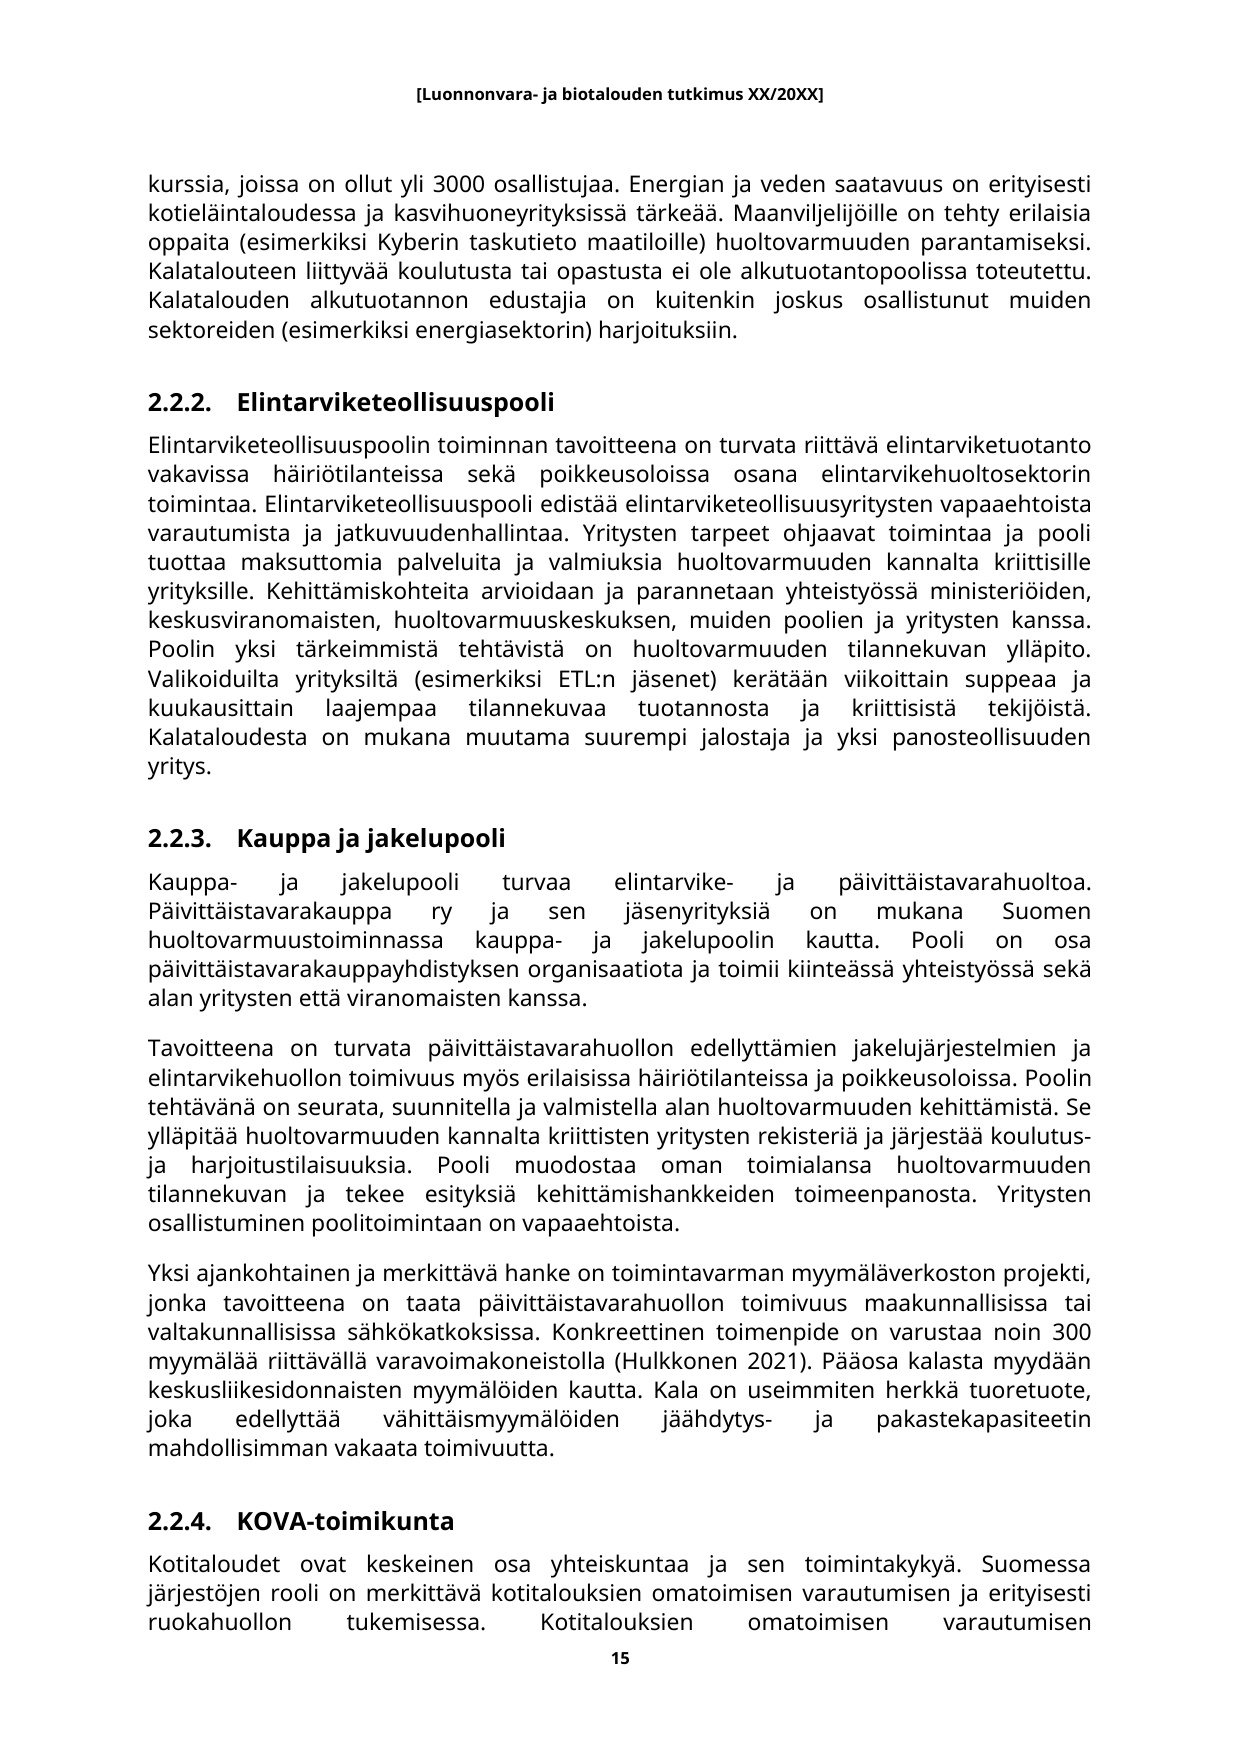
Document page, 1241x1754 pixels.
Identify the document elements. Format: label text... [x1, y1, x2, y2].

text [148, 1549, 1092, 1637]
subtitle Elintarviketeollisuuspooli [148, 386, 1092, 418]
text Tavoitteena on turvata päivittäistavarahuollon edellyttämien jakelujärjestelmien ja elintarvikehuollon toimivuus myös erilaisissa häiriötilanteissa ja poikkeusoloissa. Poolin tehtävänä on seurata, suunnitella ja valmistella alan huoltovarmuuden kehittämistä. Se ylläpitää huoltovarmuuden kannalta kriittisten yritysten rekisteriä ja järjestää koulutus- ja harjoitustilaisuuksia. Pooli muodostaa oman toimialansa huoltovarmuuden tilannekuvan ja tekee esityksiä kehittämishankkeiden toimeenpanosta. Yritysten osallistuminen poolitoimintaan on vapaaehtoista. [148, 1033, 1092, 1238]
text Elintarviketeollisuuspoolin toiminnan tavoitteena on turvata riittävä elintarviketuotanto vakavissa häiriötilanteissa sekä poikkeusoloissa osana elintarvikehuoltosektorin toimintaa. Elintarviketeollisuuspooli edistää elintarviketeollisuusyritysten vapaaehtoista varautumista ja jatkuvuudenhallintaa. Yritysten tarpeet ohjaavat toimintaa ja pooli tuottaa maksuttomia palveluita ja valmiuksia huoltovarmuuden kannalta kriittisille yrityksille. Kehittämiskohteita arvioidaan ja parannetaan yhteistyössä ministeriöiden, keskusviranomaisten, huoltovarmuuskeskuksen, muiden poolien ja yritysten kanssa. Poolin yksi tärkeimmistä tehtävistä on huoltovarmuuden tilannekuvan ylläpito. Valikoiduilta yrityksiltä (esimerkiksi ETL:n jäsenet) kerätään viikoittain suppeaa ja kuukausittain laajempaa tilannekuvaa tuotannosta ja kriittisistä tekijöistä. Kalataloudesta on mukana muutama suurempi jalostaja ja yksi panosteollisuuden yritys. [148, 430, 1092, 780]
text Yksi ajankohtainen ja merkittävä hanke on toimintavarman myymäläverkoston projekti, jonka tavoitteena on taata päivittäistavarahuollon toimivuus maakunnallisissa tai valtakunnallisissa sähkökatkoksissa. Konkreettinen toimenpide on varustaa noin 300 myymälää riittävällä varavoimakoneistolla (Hulkkonen 2021). Pääosa kalasta myydään keskusliikesidonnaisten myymälöiden kautta. Kala on useimmiten herkkä tuoretuote, joka edellyttää vähittäismyymälöiden jäähdytys- ja pakastekapasiteetin mahdollisimman vakaata toimivuutta. [148, 1258, 1092, 1463]
subtitle KOVA-toimikunta [148, 1504, 1092, 1537]
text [148, 169, 1092, 344]
text Kauppa- ja jakelupooli turvaa elintarvike- ja päivittäistavarahuoltoa. Päivittäistavarakauppa ry ja sen jäsenyrityksiä on mukana Suomen huoltovarmuustoiminnassa kauppa- ja jakelupoolin kautta. Pooli on osa päivittäistavarakauppayhdistyksen organisaatiota ja toimii kiinteässä yhteistyössä sekä alan yritysten että viranomaisten kanssa. [148, 867, 1092, 1013]
subtitle Kauppa ja jakelupooli [148, 822, 1092, 854]
